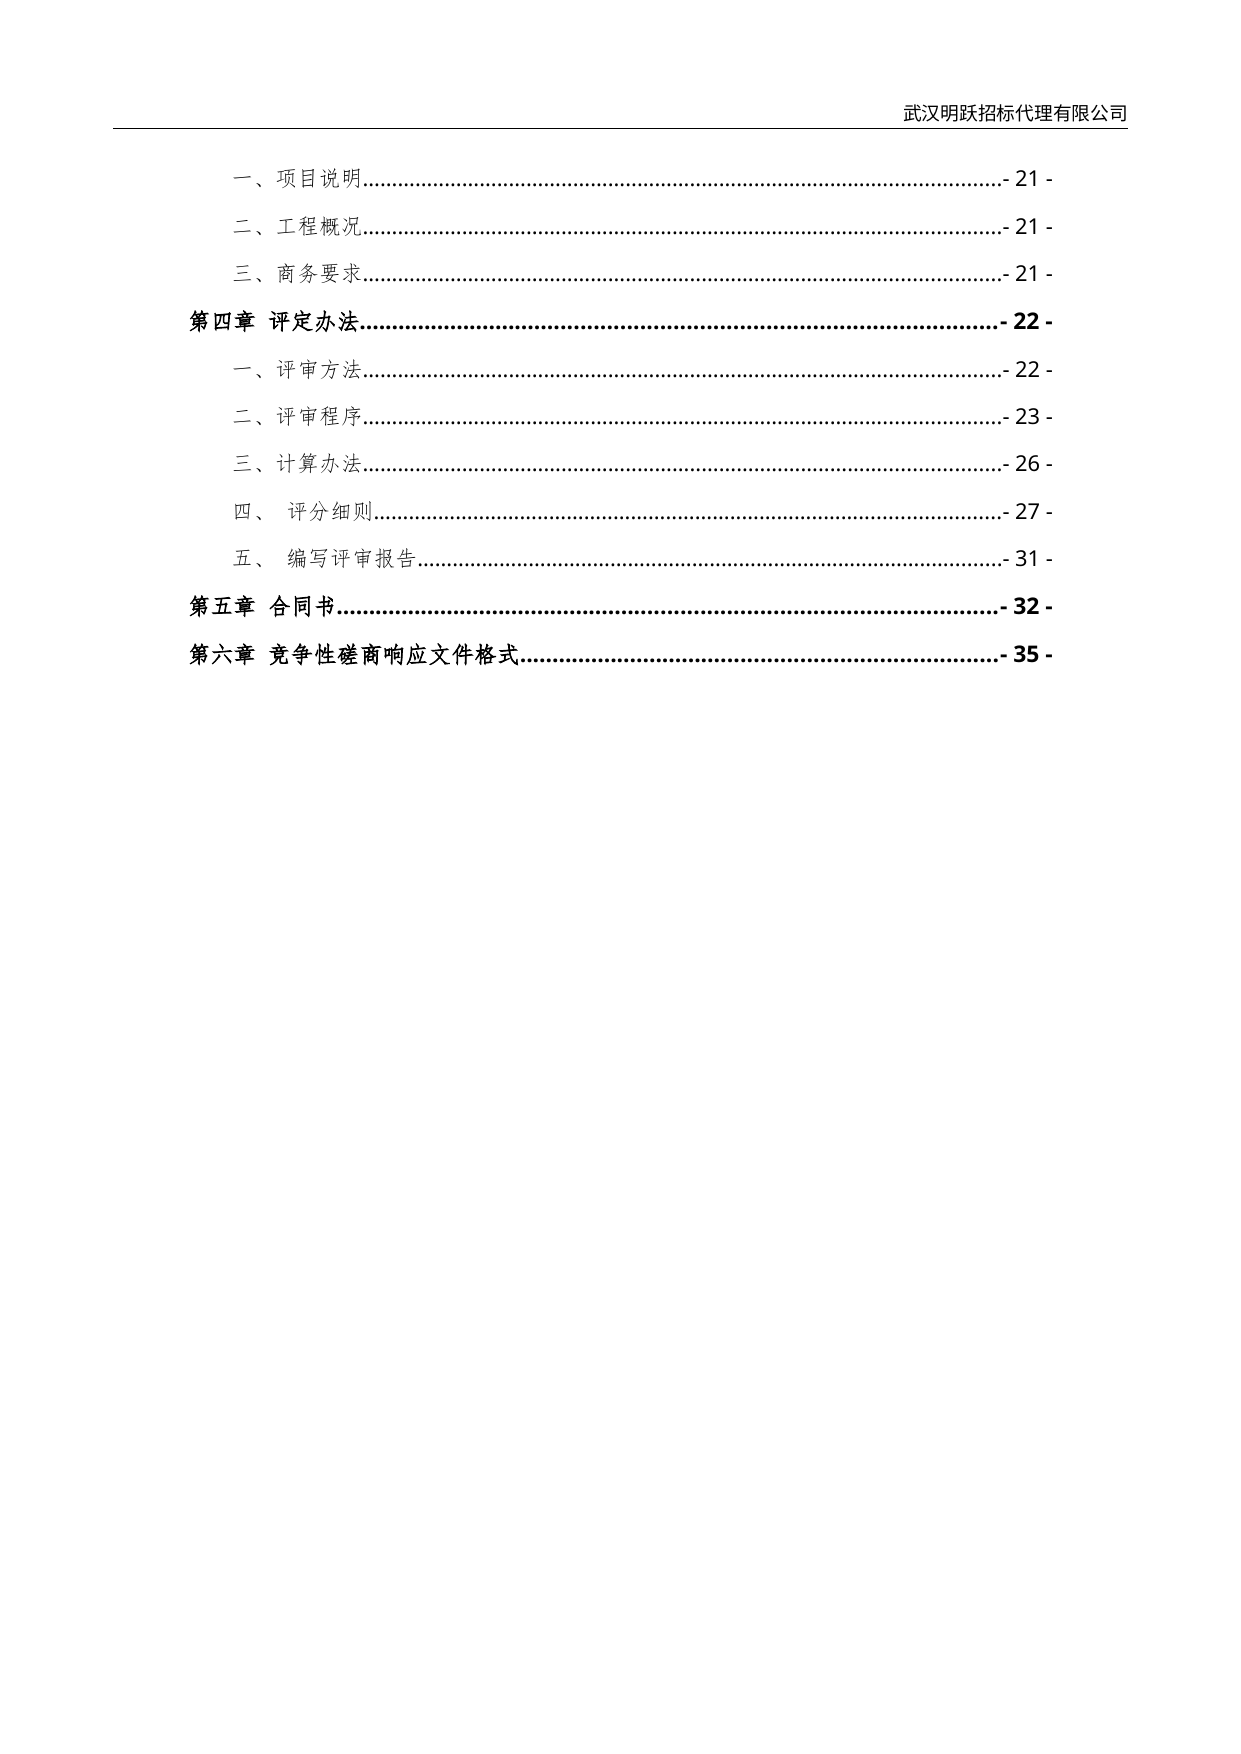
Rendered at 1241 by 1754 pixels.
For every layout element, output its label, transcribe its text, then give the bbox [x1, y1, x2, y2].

text 第五章 合同书 - 32 - [112, 589, 1128, 622]
text 第四章 评定办法 - 22 - [112, 304, 1128, 337]
text 四、 评分细则 - 27 - [156, 494, 1128, 527]
text 一、评审方法 - 22 - [156, 352, 1128, 385]
text 第六章 竞争性磋商响应文件格式 - 35 - [112, 637, 1128, 670]
text 一、项目说明 - 21 - [156, 162, 1128, 194]
text 二、评审程序 - 23 - [156, 400, 1128, 432]
text 三、计算办法 - 26 - [156, 447, 1128, 479]
text 二、工程概况 - 21 - [156, 209, 1128, 242]
text 五、 编写评审报告 - 31 - [156, 542, 1128, 574]
text 三、商务要求 - 21 - [156, 257, 1128, 289]
